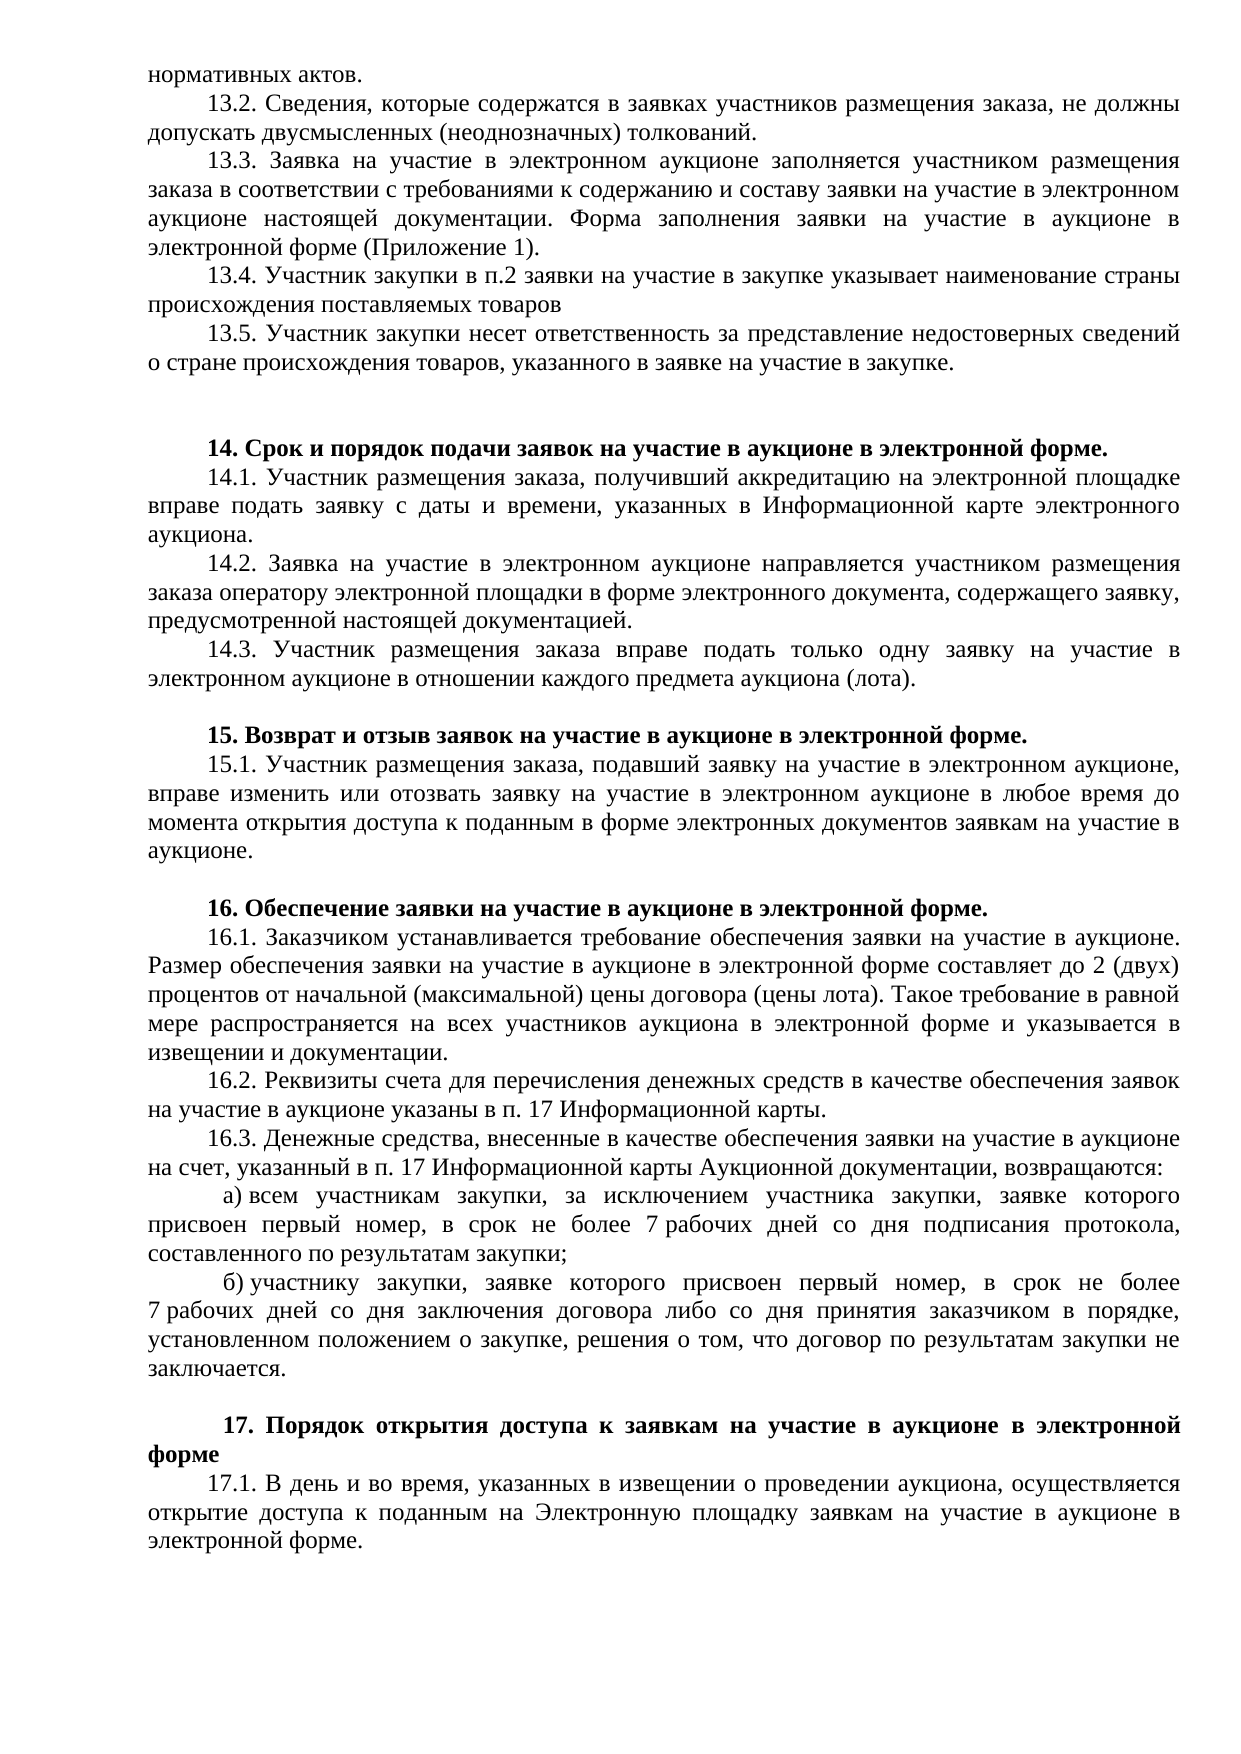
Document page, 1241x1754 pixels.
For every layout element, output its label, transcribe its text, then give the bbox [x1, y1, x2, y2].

text 13.2. Сведения, которые содержатся в заявках участников размещения заказа, не должны допускать двусмысленных (неоднозначных) толкований. [148, 88, 1181, 145]
text 14.1. Участник размещения заказа, получивший аккредитацию на электронной площадке вправе подать заявку с даты и времени, указанных в Информационной карте электронного аукциона. [148, 462, 1181, 548]
list 17.1. В день и во время, указанных в извещении о проведении аукциона, осуществляется открытие доступа к поданным на Электронную площадку заявкам на участие в аукционе в электронной форме. [148, 1468, 1181, 1554]
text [148, 59, 1181, 88]
text 17. Порядок открытия доступа к заявкам на участие в аукционе в электронной форме [148, 1410, 1181, 1468]
text 15.1. Участник размещения заказа, подавший заявку на участие в электронном аукционе, вправе изменить или отозвать заявку на участие в электронном аукционе в любое время до момента открытия доступа к поданным в форме электронных документов заявкам на участие в аукционе. [148, 749, 1181, 864]
text 13.4. Участник закупки в п.2 заявки на участие в закупке указывает наименование страны происхождения поставляемых товаров [148, 260, 1181, 318]
text 15. Возврат и отзыв заявок на участие в аукционе в электронной форме. [148, 720, 1181, 749]
text 16. Обеспечение заявки на участие в аукционе в электронной форме. [148, 893, 1181, 922]
text б) участнику закупки, заявке которого присвоен первый номер, в срок не более 7 рабочих дней со дня заключения договора либо со дня принятия заказчиком в порядке, установленном положением о закупке, решения о том, что договор по результатам закупки не заключается. [148, 1267, 1181, 1382]
text 14.2. Заявка на участие в электронном аукционе направляется участником размещения заказа оператору электронной площадки в форме электронного документа, содержащего заявку, предусмотренной настоящей документацией. [148, 548, 1181, 634]
text 13.5. Участник закупки несет ответственность за представление недостоверных сведений о стране происхождения товаров, указанного в заявке на участие в закупке. [148, 318, 1181, 375]
text 16.2. Реквизиты счета для перечисления денежных средств в качестве обеспечения заявок на участие в аукционе указаны в п. 17 Информационной карты. [148, 1065, 1181, 1123]
text 16.1. Заказчиком устанавливается требование обеспечения заявки на участие в аукционе. Размер обеспечения заявки на участие в аукционе в электронной форме составляет до 2 (двух) процентов от начальной (максимальной) цены договора (цены лота). Такое требование в равной мере распространяется на всех участников аукциона в электронной форме и указывается в извещении и документации. [148, 922, 1181, 1065]
text 13.3. Заявка на участие в электронном аукционе заполняется участником размещения заказа в соответствии с требованиями к содержанию и составу заявки на участие в электронном аукционе настоящей документации. Форма заполнения заявки на участие в аукционе в электронной форме (Приложение 1). [148, 145, 1181, 260]
text а) всем участникам закупки, за исключением участника закупки, заявке которого присвоен первый номер, в срок не более 7 рабочих дней со дня подписания протокола, составленного по результатам закупки; [148, 1180, 1181, 1267]
text 16.3. Денежные средства, внесенные в качестве обеспечения заявки на участие в аукционе на счет, указанный в п. 17 Информационной карты Аукционной документации, возвращаются: [148, 1123, 1181, 1180]
text 14.3. Участник размещения заказа вправе подать только одну заявку на участие в электронном аукционе в отношении каждого предмета аукциона (лота). [148, 634, 1181, 692]
text 14. Срок и порядок подачи заявок на участие в аукционе в электронной форме. [148, 433, 1181, 462]
